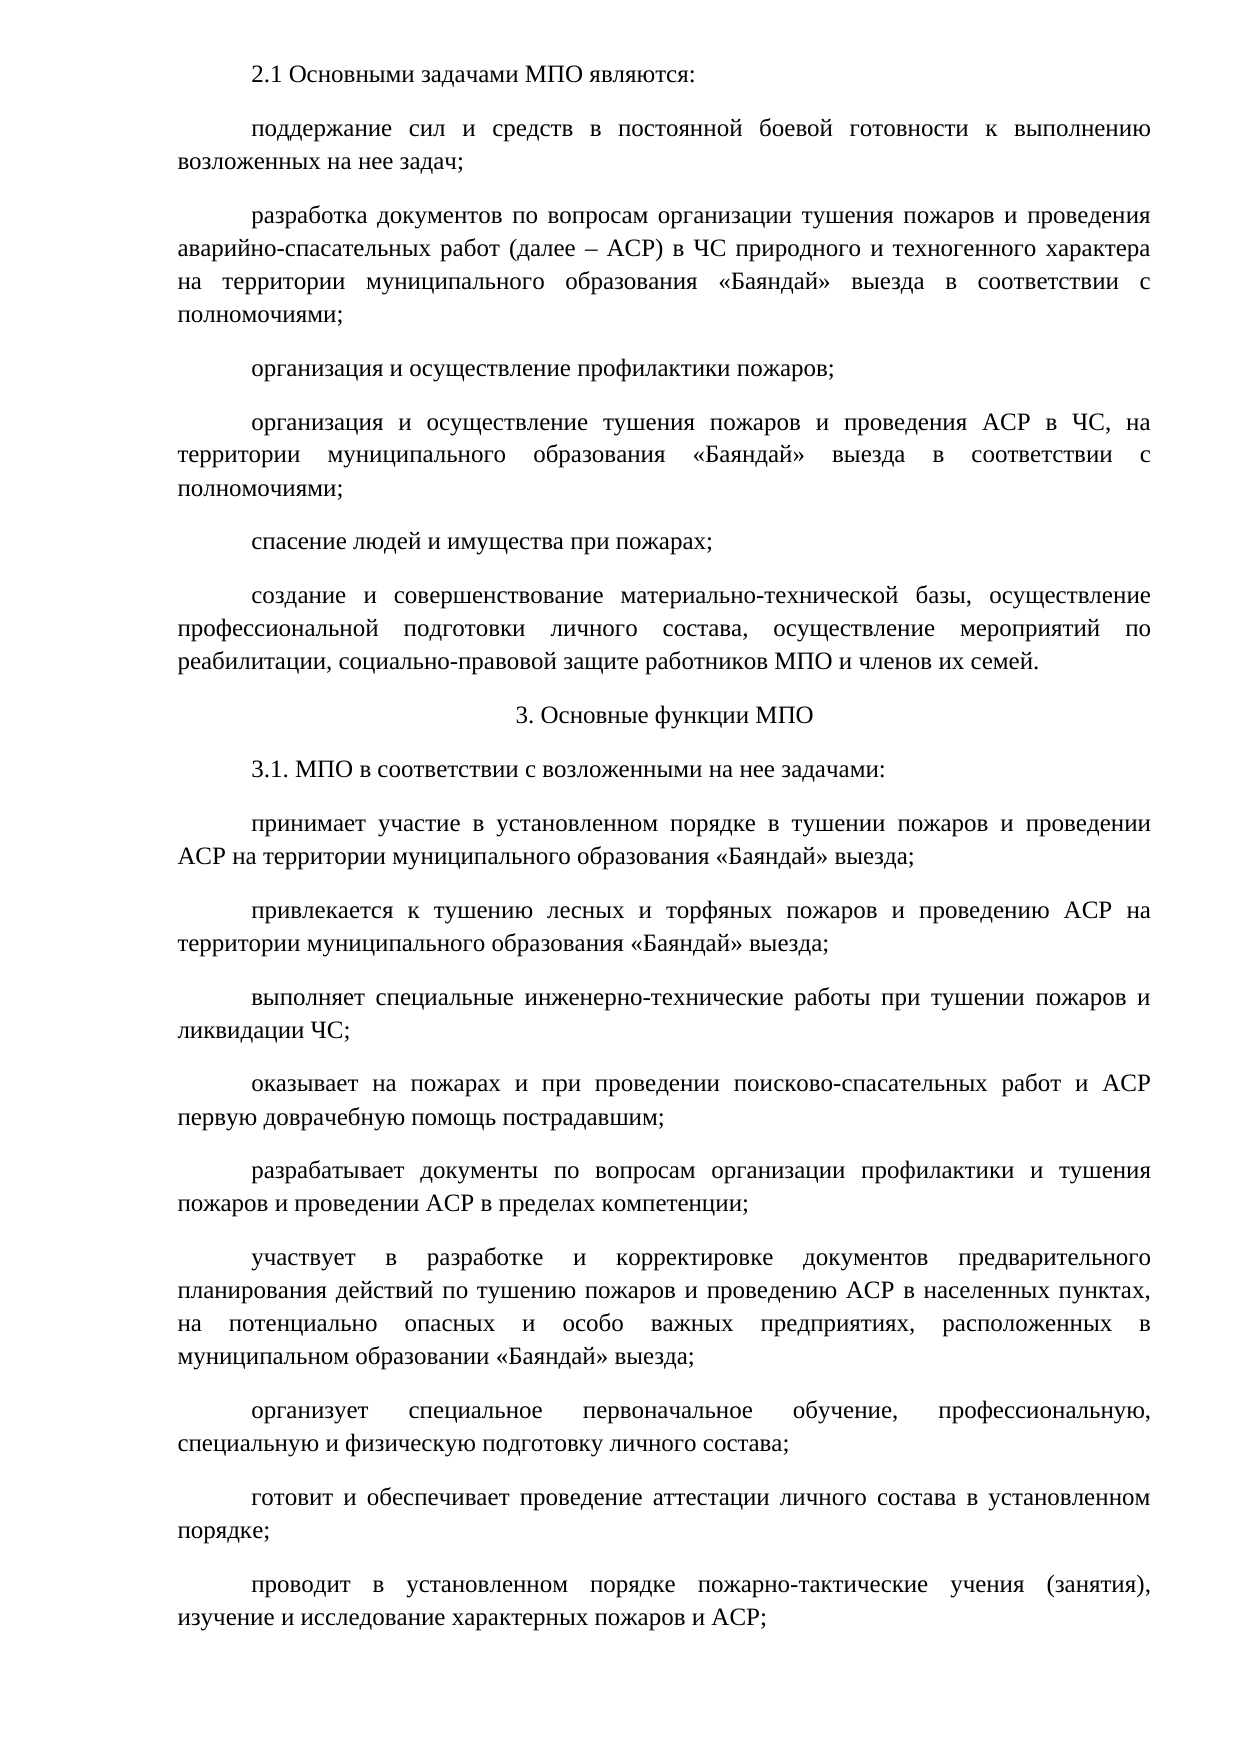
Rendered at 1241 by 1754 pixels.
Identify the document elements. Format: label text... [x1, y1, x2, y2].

text выполняет специальные инженерно-технические работы при тушении пожаров и ликвидации ЧС; [177, 982, 1152, 1043]
text разработка документов по вопросам организации тушения пожаров и проведения аварийно-спасательных работ (далее – АСР) в ЧС природного и техногенного характера на территории муниципального образования «Баяндай» выезда в соответствии с полномочиями; [177, 200, 1152, 328]
text спасение людей и имущества при пожарах; [177, 526, 1152, 555]
text готовит и обеспечивает проведение аттестации личного состава в установленном порядке; [177, 1482, 1152, 1544]
text участвует в разработке и корректировке документов предварительного планирования действий по тушению пожаров и проведению АСР в населенных пунктах, на потенциально опасных и особо важных предприятиях, расположенных в муниципальном образовании «Баяндай» выезда; [177, 1242, 1152, 1370]
text организация и осуществление тушения пожаров и проведения АСР в ЧС, на территории муниципального образования «Баяндай» выезда в соответствии с полномочиями; [177, 407, 1152, 501]
text разрабатывает документы по вопросам организации профилактики и тушения пожаров и проведении АСР в пределах компетенции; [177, 1155, 1152, 1217]
text организация и осуществление профилактики пожаров; [177, 353, 1152, 381]
text привлекается к тушению лесных и торфяных пожаров и проведению АСР на территории муниципального образования «Баяндай» выезда; [177, 895, 1152, 957]
text проводит в установленном порядке пожарно-тактические учения (занятия), изучение и исследование характерных пожаров и АСР; [177, 1569, 1152, 1631]
text организует специальное первоначальное обучение, профессиональную, специальную и физическую подготовку личного состава; [177, 1395, 1152, 1457]
text 3.1. МПО в соответствии с возложенными на нее задачами: [177, 754, 1152, 783]
text принимает участие в установленном порядке в тушении пожаров и проведении АСР на территории муниципального образования «Баяндай» выезда; [177, 808, 1152, 870]
text оказывает на пожарах и при проведении поисково-спасательных работ и АСР первую доврачебную помощь пострадавшим; [177, 1068, 1152, 1130]
text 3. Основные функции МПО [177, 700, 1152, 729]
text создание и совершенствование материально-технической базы, осуществление профессиональной подготовки личного состава, осуществление мероприятий по реабилитации, социально-правовой защите работников МПО и членов их семей. [177, 580, 1152, 675]
text 2.1 Основными задачами МПО являются: [177, 59, 1152, 88]
text поддержание сил и средств в постоянной боевой готовности к выполнению возложенных на нее задач; [177, 113, 1152, 175]
